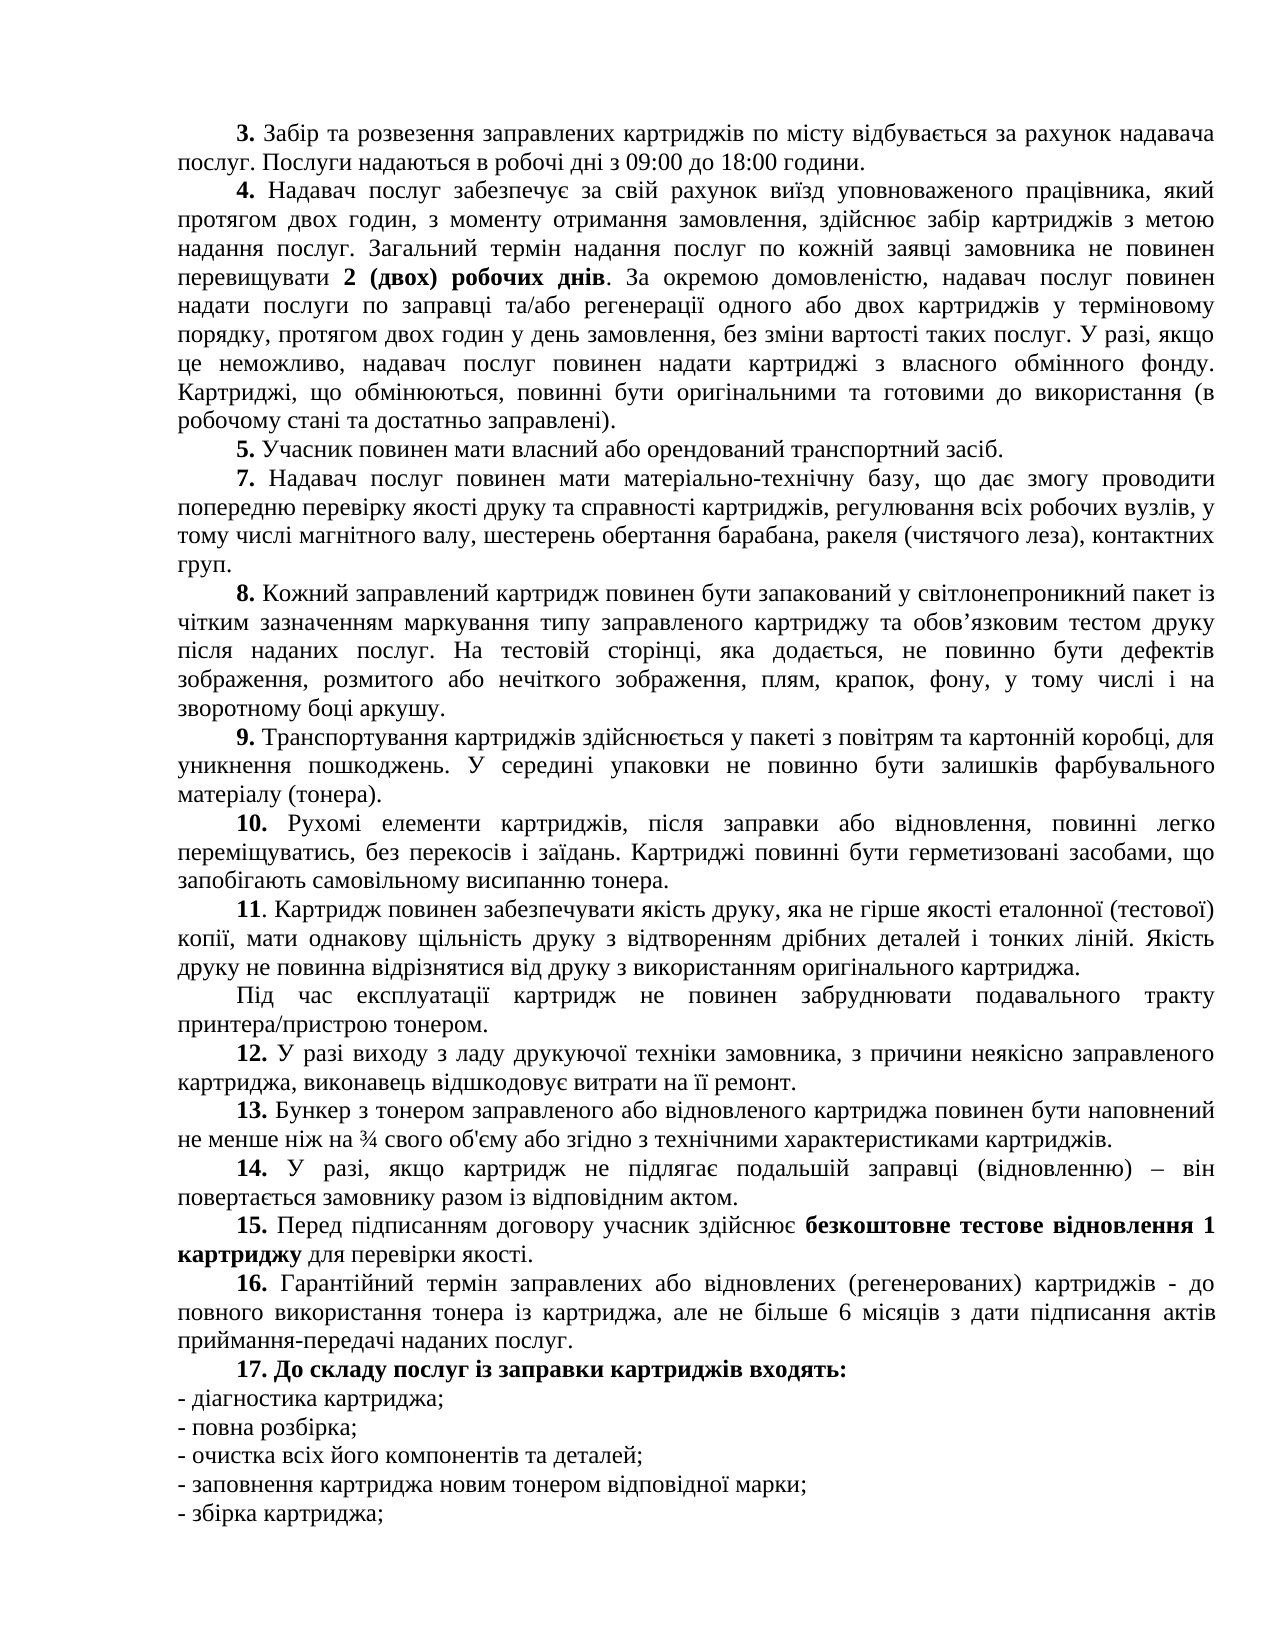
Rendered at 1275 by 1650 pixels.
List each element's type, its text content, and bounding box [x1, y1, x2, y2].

text 4. Надавач послуг забезпечує за свій рахунок виїзд уповноваженого працівника, який протягом двох годин, з моменту отримання замовлення, здійснює забір картриджів з метою надання послуг. Загальний термін надання послуг по кожній заявці замовника не повинен перевищувати 2 (двох) робочих днів. За окремою домовленістю, надавач послуг повинен надати послуги по заправці та/або регенерації одного або двох картриджів у терміновому порядку, протягом двох годин у день замовлення, без зміни вартості таких послуг. У разі, якщо це неможливо, надавач послуг повинен надати картриджі з власного обмінного фонду. Картриджі, що обмінюються, повинні бути оригінальними та готовими до використання (в робочому стані та достатньо заправлені). [177, 176, 1216, 434]
text 3. Забір та розвезення заправлених картриджів по місту відбувається за рахунок надавача послуг. Послуги надаються в робочі дні з 09:00 до 18:00 години. [177, 118, 1216, 176]
text - діагностика картриджа; [177, 1383, 1216, 1412]
text 15. Перед підписанням договору учасник здійснює безкоштовне тестове відновлення 1 картриджу для перевірки якості. [177, 1211, 1216, 1268]
text - збірка картриджа; [177, 1498, 1216, 1527]
text 9. Транспортування картриджів здійснюється у пакеті з повітрям та картонній коробці, для уникнення пошкоджень. У середині упаковки не повинно бути залишків фарбувального матеріалу (тонера). [177, 722, 1216, 808]
text 8. Кожний заправлений картридж повинен бути запакований у світлонепроникний пакет із чітким зазначенням маркування типу заправленого картриджу та обов’язковим тестом друку після наданих послуг. На тестовій сторінці, яка додається, не повинно бути дефектів зображення, розмитого або нечіткого зображення, плям, крапок, фону, у тому числі і на зворотному боці аркушу. [177, 578, 1216, 722]
text - заповнення картриджа новим тонером відповідної марки; [177, 1469, 1216, 1498]
text 13. Бункер з тонером заправленого або відновленого картриджа повинен бути наповнений не менше ніж на ¾ свого об'єму або згідно з технічними характеристиками картриджів. [177, 1096, 1216, 1153]
text 10. Рухомі елементи картриджів, після заправки або відновлення, повинні легко переміщуватись, без перекосів і заїдань. Картриджі повинні бути герметизовані засобами, що запобігають самовільному висипанню тонера. [177, 808, 1216, 894]
text 16. Гарантійний термін заправлених або відновлених (регенерованих) картриджів - до повного використання тонера із картриджа, але не більше 6 місяців з дати підписання актів приймання-передачі наданих послуг. [177, 1268, 1216, 1354]
text - повна розбірка; [177, 1412, 1216, 1441]
text 5. Учасник повинен мати власний або орендований транспортний засіб. [177, 434, 1216, 463]
text 12. У разі виходу з ладу друкуючої техніки замовника, з причини неякісно заправленого картриджа, виконавець відшкодовує витрати на її ремонт. [177, 1038, 1216, 1096]
text - очистка всіх його компонентів та деталей; [177, 1441, 1216, 1469]
text 7. Надавач послуг повинен мати матеріально-технічну базу, що дає змогу проводити попередню перевірку якості друку та справності картриджів, регулювання всіх робочих вузлів, у тому числі магнітного валу, шестерень обертання барабана, ракеля (чистячого леза), контактних груп. [177, 463, 1216, 578]
text 11. Картридж повинен забезпечувати якість друку, яка не гірше якості еталонної (тестової) копії, мати однакову щільність друку з відтворенням дрібних деталей і тонких ліній. Якість друку не повинна відрізнятися від друку з використанням оригінального картриджа. [177, 894, 1216, 981]
text 14. У разі, якщо картридж не підлягає подальшій заправці (відновленню) – він повертається замовнику разом із відповідним актом. [177, 1153, 1216, 1211]
text Під час експлуатації картридж не повинен забруднювати подавального тракту принтера/пристрою тонером. [177, 981, 1216, 1038]
text 17. До складу послуг із заправки картриджів входять: [177, 1354, 1216, 1383]
